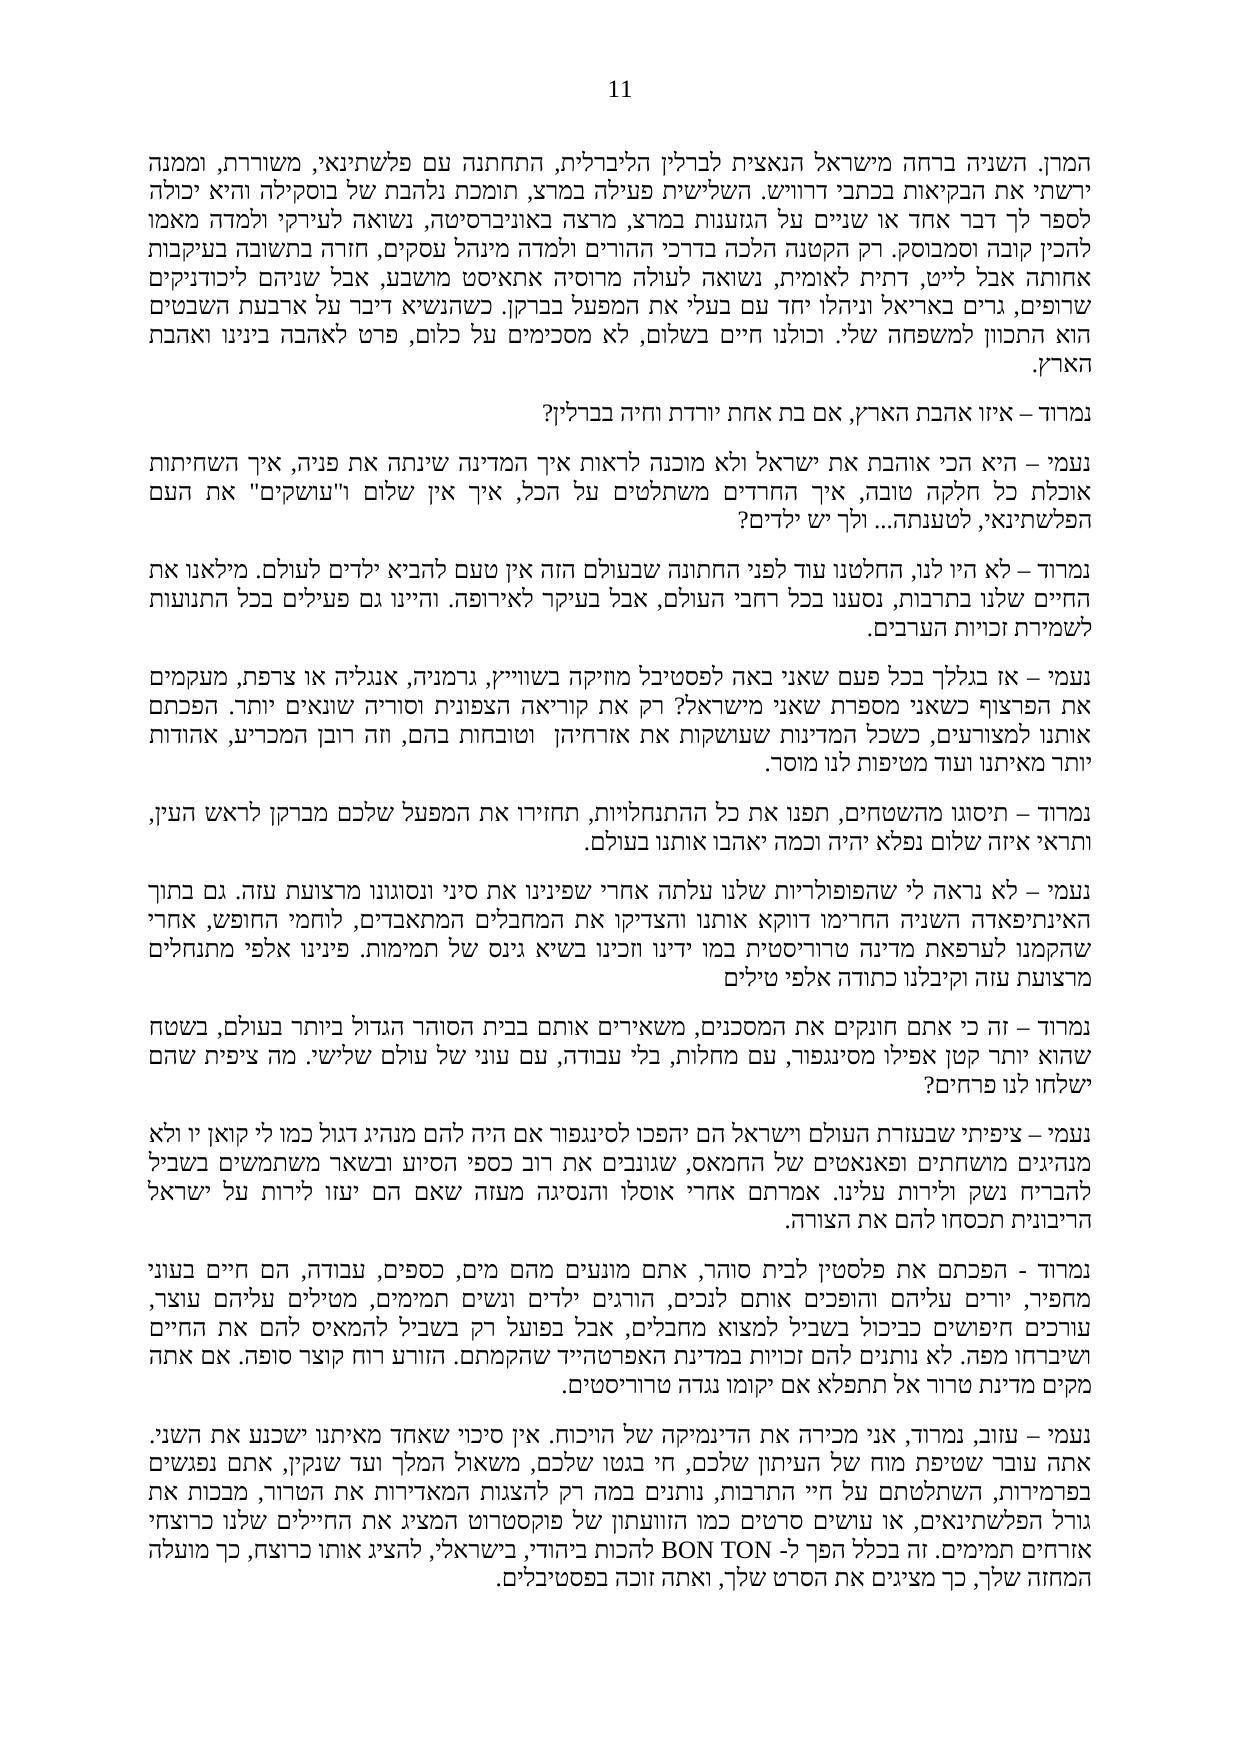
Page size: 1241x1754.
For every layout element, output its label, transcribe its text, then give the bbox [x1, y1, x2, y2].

text נעמי – עזוב, נמרוד, אני מכירה את הדינמיקה של הויכוח. אין סיכוי שאחד מאיתנו ישכנע את השני. אתה עובר שטיפת מוח של העיתון שלכם, חי בגטו שלכם, משאול המלך ועד שנקין, אתם נפגשים בפרמירות, השתלטתם על חיי התרבות, נותנים במה רק להצגות המאדירות את הטרור, מבכות את גורל הפלשתינאים, או עושים סרטים כמו הזוועתון של פוקסטרוט המציג את החיילים שלנו כרוצחי אזרחים תמימים. זה בכלל הפך ל- BON TON להכות ביהודי, בישראלי, להציג אותו כרוצח, כך מועלה המחזה שלך, כך מציגים את הסרט שלך, ואתה זוכה בפסטיבלים. [148, 1420, 1092, 1592]
text נעמי – היא הכי אוהבת את ישראל ולא מוכנה לראות איך המדינה שינתה את פניה, איך השחיתות אוכלת כל חלקה טובה, איך החרדים משתלטים על הכל, איך אין שלום ו"עושקים" את העם הפלשתינאי, לטענתה... ולך יש ילדים? [148, 448, 1092, 534]
text נמרוד – לא היו לנו, החלטנו עוד לפני החתונה שבעולם הזה אין טעם להביא ילדים לעולם. מילאנו את החיים שלנו בתרבות, נסענו בכל רחבי העולם, אבל בעיקר לאירופה. והיינו גם פעילים בכל התנועות לשמירת זכויות הערבים. [148, 555, 1092, 641]
text נמרוד – איזו אהבת הארץ, אם בת אחת יורדת וחיה בברלין? [148, 398, 1092, 427]
text נעמי – לא נראה לי שהפופולריות שלנו עלתה אחרי שפינינו את סיני ונסוגונו מרצועת עזה. גם בתוך האינתיפאדה השניה החרימו דווקא אותנו והצדיקו את המחבלים המתאבדים, לוחמי החופש, אחרי שהקמנו לערפאת מדינה טרוריסטית במו ידינו וזכינו בשיא גינס של תמימות. פינינו אלפי מתנחלים מרצועת עזה וקיבלנו כתודה אלפי טילים [148, 876, 1092, 991]
text נמרוד – זה כי אתם חונקים את המסכנים, משאירים אותם בבית הסוהר הגדול ביותר בעולם, בשטח שהוא יותר קטן אפילו מסינגפור, עם מחלות, בלי עבודה, עם עוני של עולם שלישי. מה ציפית שהם ישלחו לנו פרחים? [148, 1012, 1092, 1098]
text נמרוד – תיסוגו מהשטחים, תפנו את כל ההתנחלויות, תחזירו את המפעל שלכם מברקן לראש העין, ותראי איזה שלום נפלא יהיה וכמה יאהבו אותנו בעולם. [148, 798, 1092, 856]
text נעמי – ציפיתי שבעזרת העולם וישראל הם יהפכו לסינגפור אם היה להם מנהיג דגול כמו לי קואן יו ולא מנהיגים מושחתים ופאנאטים של החמאס, שגונבים את רוב כספי הסיוע ובשאר משתמשים בשביל להבריח נשק ולירות עלינו. אמרתם אחרי אוסלו והנסיגה מעזה שאם הם יעזו לירות על ישראל הריבונית תכסחו להם את הצורה. [148, 1119, 1092, 1234]
text נעמי – אז בגללך בכל פעם שאני באה לפסטיבל מוזיקה בשווייץ, גרמניה, אנגליה או צרפת, מעקמים את הפרצוף כשאני מספרת שאני מישראל? רק את קוריאה הצפונית וסוריה שונאים יותר. הפכתם אותנו למצורעים, כשכל המדינות שעושקות את אזרחיהן וטובחות בהם, וזה רובן המכריע, אהודות יותר מאיתנו ועוד מטיפות לנו מוסר. [148, 662, 1092, 777]
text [148, 148, 1092, 378]
text נמרוד - הפכתם את פלסטין לבית סוהר, אתם מונעים מהם מים, כספים, עבודה, הם חיים בעוני מחפיר, יורים עליהם והופכים אותם לנכים, הורגים ילדים ונשים תמימים, מטילים עליהם עוצר, עורכים חיפושים כביכול בשביל למצוא מחבלים, אבל בפועל רק בשביל להמאיס להם את החיים ושיברחו מפה. לא נותנים להם זכויות במדינת האפרטהייד שהקמתם. הזורע רוח קוצר סופה. אם אתה מקים מדינת טרור אל תתפלא אם יקומו נגדה טרוריסטים. [148, 1255, 1092, 1399]
